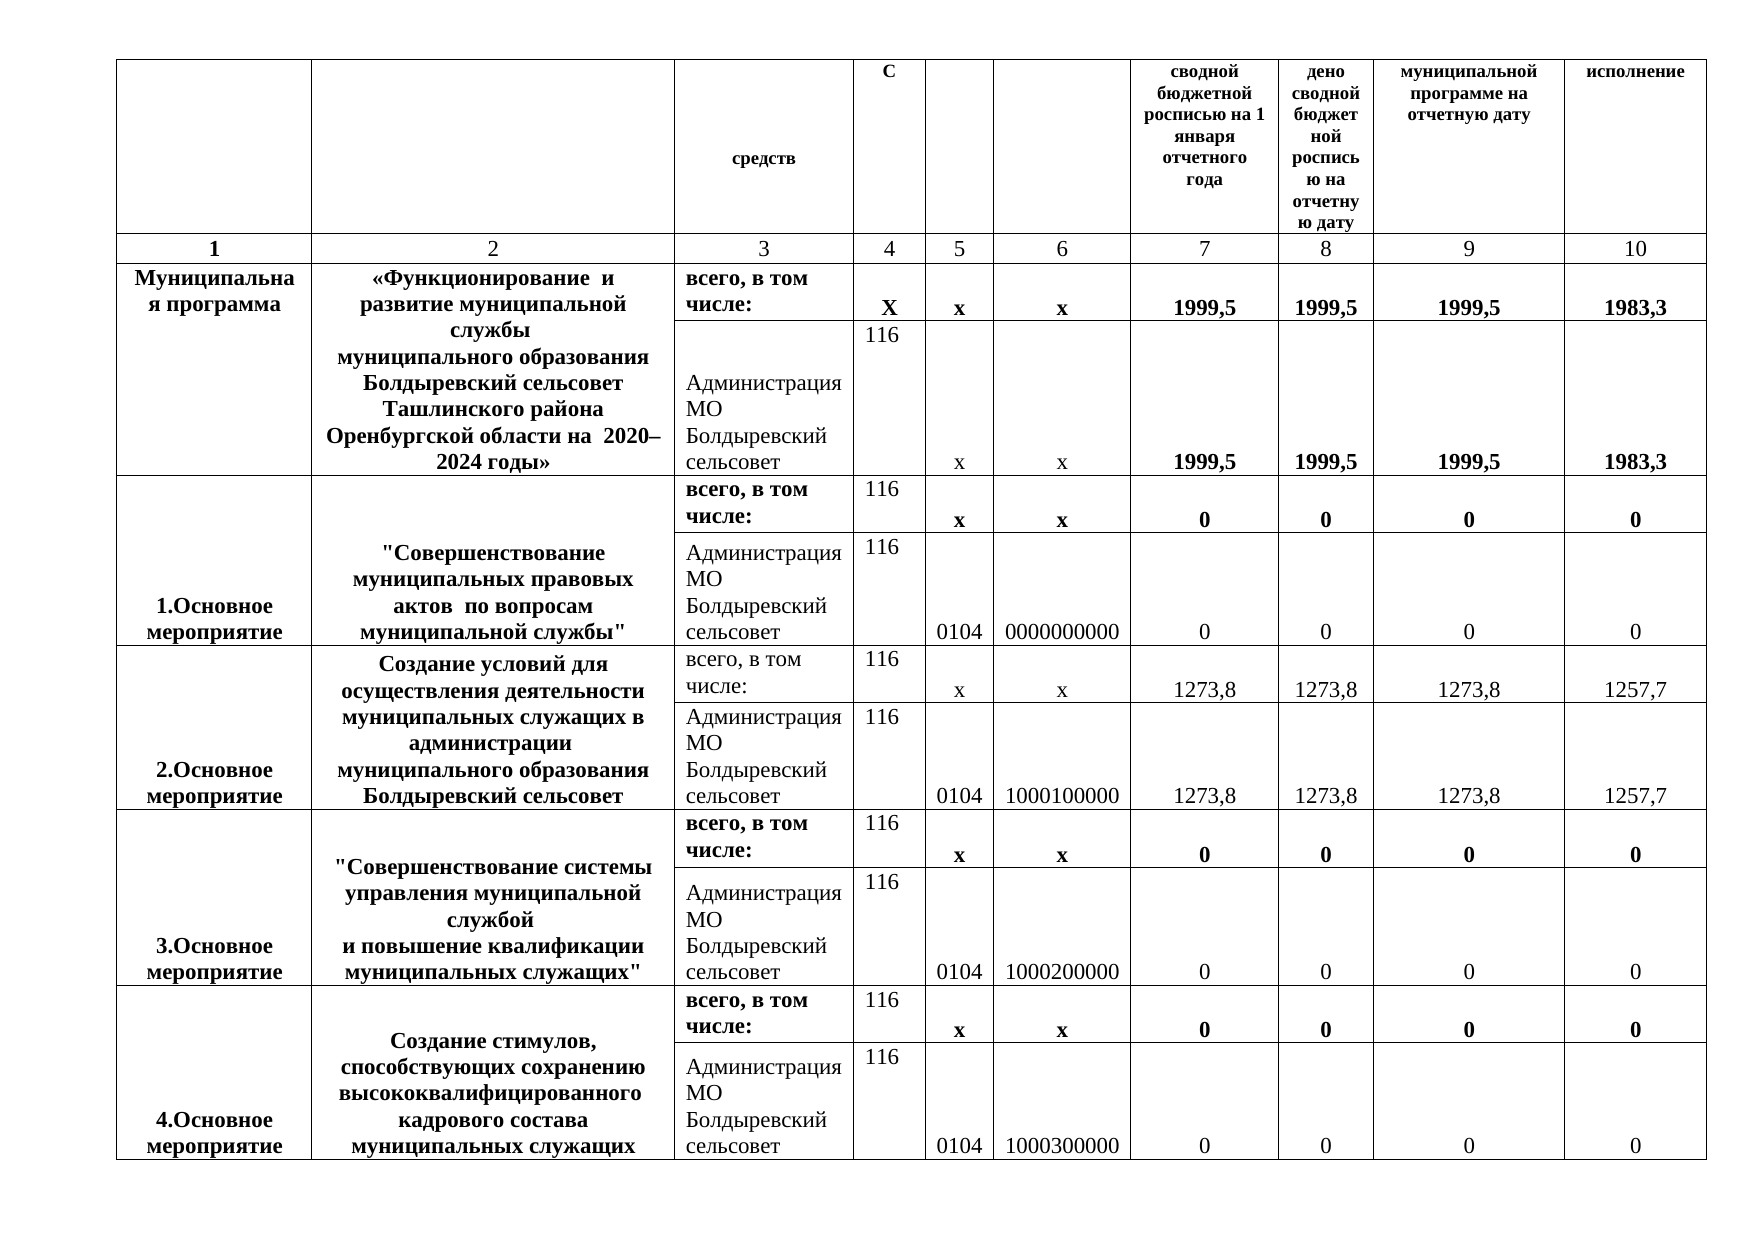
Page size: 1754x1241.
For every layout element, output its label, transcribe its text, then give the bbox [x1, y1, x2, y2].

table_cell 0104 [926, 533, 993, 644]
table_cell 1273,8 [1374, 703, 1564, 808]
table_cell 0 [1565, 868, 1706, 985]
table_cell 1273,8 [1131, 646, 1278, 702]
table_cell 1000300000 [994, 1043, 1130, 1158]
table_cell х [926, 986, 993, 1042]
table_cell Администрация МО Болдыревский сельсовет [675, 1043, 853, 1158]
table_cell 0 [1374, 810, 1564, 867]
table_cell 0 [1279, 533, 1373, 644]
table_cell 0 [1279, 868, 1373, 985]
table_cell 116 [854, 476, 925, 532]
table_cell Муниципальная программа [117, 264, 311, 474]
table_cell 1257,7 [1565, 703, 1706, 808]
table_cell 2.Основное мероприятие [117, 646, 311, 808]
table_cell 116 [854, 1043, 925, 1158]
table_cell х [926, 810, 993, 867]
table_cell 3 [675, 234, 853, 263]
table_cell Создание условий для осуществления деятельности муниципальных служащих в администрации муниципального образования Болдыревский сельсовет [312, 646, 674, 808]
table_cell 0000000000 [994, 533, 1130, 644]
table_cell 0 [1565, 986, 1706, 1042]
table_cell 0104 [926, 703, 993, 808]
table_cell 0 [1374, 533, 1564, 644]
table_cell х [926, 264, 993, 320]
table_cell Администрация МО Болдыревский сельсовет [675, 533, 853, 644]
table_cell 116 [854, 646, 925, 702]
table_cell 0104 [926, 1043, 993, 1158]
table_cell 1999,5 [1131, 321, 1278, 474]
table_cell Создание стимулов, способствующих сохранению высококвалифицированного кадрового состава муниципальных служащих [312, 986, 674, 1158]
table_cell 116 [854, 986, 925, 1042]
table_cell 4 [854, 234, 925, 263]
table_cell 0 [1565, 476, 1706, 532]
table_cell ГРБС [854, 60, 925, 233]
table_cell «Функционирование и развитие муниципальной службы муниципального образования Болдыревский сельсовет Ташлинского района Оренбургской области на 2020–2024 годы» [312, 264, 674, 474]
table_cell Администрация МО Болдыревский сельсовет [675, 868, 853, 985]
table_cell 1999,5 [1374, 264, 1564, 320]
table_cell всего, в том числе: [675, 646, 853, 702]
table_cell всего, в том числе: [675, 264, 853, 320]
table_cell 0 [1131, 986, 1278, 1042]
table_cell 1000100000 [994, 703, 1130, 808]
table_cell 3.Основное мероприятие [117, 810, 311, 985]
table_cell х [994, 476, 1130, 532]
table_cell 6 [994, 234, 1130, 263]
table_cell РзПр [926, 60, 993, 233]
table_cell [1131, 60, 1278, 233]
table_cell 0 [1374, 868, 1564, 985]
table_cell 1 [117, 234, 311, 263]
table_cell 1999,5 [1279, 321, 1373, 474]
table_cell "Совершенствование системы управления муниципальной службой и повышение квалификации муниципальных служащих" [312, 810, 674, 985]
table_cell 5 [926, 234, 993, 263]
table_cell 9 [1374, 234, 1564, 263]
table_cell 0 [1131, 476, 1278, 532]
table_cell х [994, 646, 1130, 702]
table_cell 1983,3 [1565, 264, 1706, 320]
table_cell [1374, 60, 1564, 233]
table_cell 7 [1131, 234, 1278, 263]
table_cell 1000200000 [994, 868, 1130, 985]
table_cell всего, в том числе: [675, 810, 853, 867]
table_cell х [994, 321, 1130, 474]
table_cell х [994, 264, 1130, 320]
table_cell всего, в том числе: [675, 986, 853, 1042]
table_cell Х [854, 264, 925, 320]
table_cell 2 [312, 234, 674, 263]
table_cell 0 [1374, 986, 1564, 1042]
table_cell 1.Основное мероприятие [117, 476, 311, 644]
table_cell 1999,5 [1374, 321, 1564, 474]
table_cell 116 [854, 810, 925, 867]
table_cell 0 [1279, 810, 1373, 867]
table_cell х [926, 321, 993, 474]
table_cell 0 [1279, 986, 1373, 1042]
table_cell 8 [1279, 234, 1373, 263]
table_cell 0 [1131, 868, 1278, 985]
table_cell 1273,8 [1279, 646, 1373, 702]
table_cell 116 [854, 868, 925, 985]
table_cell кассовое исполнение [1565, 60, 1706, 233]
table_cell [1279, 60, 1373, 233]
table_cell ЦСР [994, 60, 1130, 233]
table_cell 0 [1131, 533, 1278, 644]
table_cell 0 [1131, 1043, 1278, 1158]
table_cell 0 [1374, 476, 1564, 532]
table_cell 1999,5 [1279, 264, 1373, 320]
table_cell 0 [1565, 533, 1706, 644]
table_cell 0 [1131, 810, 1278, 867]
table_cell х [994, 986, 1130, 1042]
table_cell 0 [1565, 810, 1706, 867]
table_cell 0 [1374, 1043, 1564, 1158]
table_cell 116 [854, 533, 925, 644]
table_cell 10 [1565, 234, 1706, 263]
table_cell 1999,5 [1131, 264, 1278, 320]
table_cell "Совершенствование муниципальных правовых актов по вопросам муниципальной службы" [312, 476, 674, 644]
table_cell 116 [854, 321, 925, 474]
table_cell 1273,8 [1131, 703, 1278, 808]
table_cell Администрация МО Болдыревский сельсовет [675, 321, 853, 474]
table_cell х [926, 476, 993, 532]
table_cell 4.Основное мероприятие [117, 986, 311, 1158]
table_cell х [994, 810, 1130, 867]
table_cell х [926, 646, 993, 702]
table_cell всего, в том числе: [675, 476, 853, 532]
table_cell 1273,8 [1374, 646, 1564, 702]
table_cell 116 [854, 703, 925, 808]
table_cell 1273,8 [1279, 703, 1373, 808]
table_cell 0 [1279, 1043, 1373, 1158]
table_cell 1257,7 [1565, 646, 1706, 702]
table_cell 0 [1565, 1043, 1706, 1158]
table_cell 0104 [926, 868, 993, 985]
table_cell 0 [1279, 476, 1373, 532]
table_cell Администрация МО Болдыревский сельсовет [675, 703, 853, 808]
table_cell 1983,3 [1565, 321, 1706, 474]
